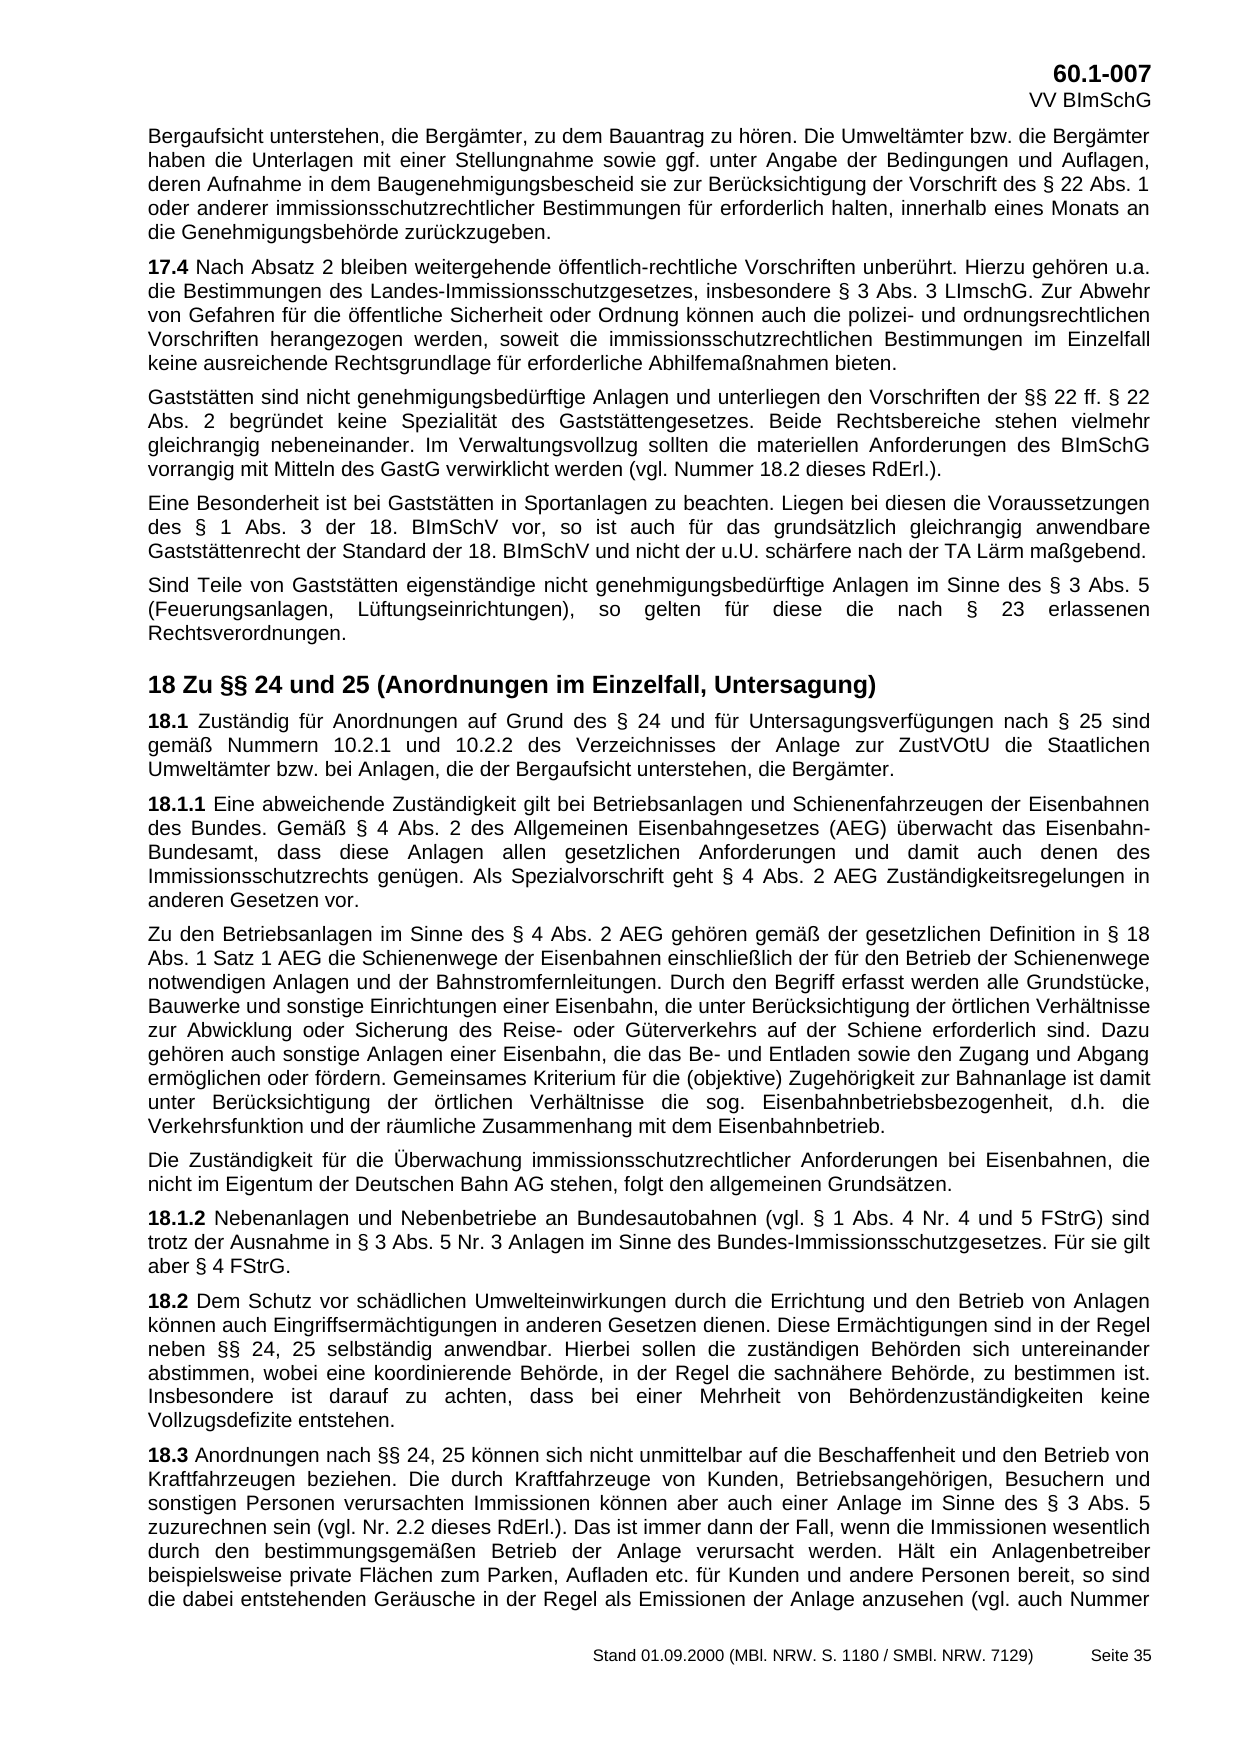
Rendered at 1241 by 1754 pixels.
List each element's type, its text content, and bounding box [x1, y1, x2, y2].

text 18.1.2 Nebenanlagen und Nebenbetriebe an Bundesautobahnen (vgl. § 1 Abs. 4 Nr. 4 und 5 FStrG) sind trotz der Ausnahme in § 3 Abs. 5 Nr. 3 Anlagen im Sinne des Bundes-Immissionsschutzgesetzes. Für sie gilt aber § 4 FStrG. [148, 1206, 1152, 1278]
text Gaststätten sind nicht genehmigungsbedürftige Anlagen und unterliegen den Vorschriften der §§ 22 ff. § 22 Abs. 2 begründet keine Spezialität des Gaststättengesetzes. Beide Rechtsbereiche stehen vielmehr gleichrangig nebeneinander. Im Verwaltungsvollzug sollten die materiellen Anforderungen des BImSchG vorrangig mit Mitteln des GastG verwirklicht werden (vgl. Nummer 18.2 dieses RdErl.). [148, 385, 1152, 481]
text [148, 124, 1152, 244]
text 18.2 Dem Schutz vor schädlichen Umwelteinwirkungen durch die Errichtung und den Betrieb von Anlagen können auch Eingriffsermächtigungen in anderen Gesetzen dienen. Diese Ermächtigungen sind in der Regel neben §§ 24, 25 selbständig anwendbar. Hierbei sollen die zuständigen Behörden sich untereinander abstimmen, wobei eine koordinierende Behörde, in der Regel die sachnähere Behörde, zu bestimmen ist. Insbesondere ist darauf zu achten, dass bei einer Mehrheit von Behördenzuständigkeiten keine Vollzugsdefizite entstehen. [148, 1288, 1152, 1432]
text 18.1.1 Eine abweichende Zuständigkeit gilt bei Betriebsanlagen und Schienenfahrzeugen der Eisenbahnen des Bundes. Gemäß § 4 Abs. 2 des Allgemeinen Eisenbahngesetzes (AEG) überwacht das Eisenbahn-Bundesamt, dass diese Anlagen allen gesetzlichen Anforderungen und damit auch denen des Immissionsschutzrechts genügen. Als Spezialvorschrift geht § 4 Abs. 2 AEG Zuständigkeitsregelungen in anderen Gesetzen vor. [148, 792, 1152, 911]
text Sind Teile von Gaststätten eigenständige nicht genehmigungsbedürftige Anlagen im Sinne des § 3 Abs. 5 (Feuerungsanlagen, Lüftungseinrichtungen), so gelten für diese die nach § 23 erlassenen Rechtsverordnungen. [148, 573, 1152, 645]
subtitle 18 Zu §§ 24 und 25 (Anordnungen im Einzelfall, Untersagung) [148, 670, 1152, 699]
text Die Zuständigkeit für die Überwachung immissionsschutzrechtlicher Anforderungen bei Eisenbahnen, die nicht im Eigentum der Deutschen Bahn AG stehen, folgt den allgemeinen Grundsätzen. [148, 1148, 1152, 1196]
text Eine Besonderheit ist bei Gaststätten in Sportanlagen zu beachten. Liegen bei diesen die Voraussetzungen des § 1 Abs. 3 der 18. BImSchV vor, so ist auch für das grundsätzlich gleichrangig anwendbare Gaststättenrecht der Standard der 18. BImSchV und nicht der u.U. schärfere nach der TA Lärm maßgebend. [148, 491, 1152, 563]
text Zu den Betriebsanlagen im Sinne des § 4 Abs. 2 AEG gehören gemäß der gesetzlichen Definition in § 18 Abs. 1 Satz 1 AEG die Schienenwege der Eisenbahnen einschließlich der für den Betrieb der Schienenwege notwendigen Anlagen und der Bahnstromfernleitungen. Durch den Begriff erfasst werden alle Grundstücke, Bauwerke und sonstige Einrichtungen einer Eisenbahn, die unter Berücksichtigung der örtlichen Verhältnisse zur Abwicklung oder Sicherung des Reise- oder Güterverkehrs auf der Schiene erforderlich sind. Dazu gehören auch sonstige Anlagen einer Eisenbahn, die das Be- und Entladen sowie den Zugang und Abgang ermöglichen oder fördern. Gemeinsames Kriterium für die (objektive) Zugehörigkeit zur Bahnanlage ist damit unter Berücksichtigung der örtlichen Verhältnisse die sog. Eisenbahnbetriebsbezogenheit, d.h. die Verkehrsfunktion und der räumliche Zusammenhang mit dem Eisenbahnbetrieb. [148, 922, 1152, 1137]
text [148, 1443, 1152, 1610]
text 17.4 Nach Absatz 2 bleiben weitergehende öffentlich-rechtliche Vorschriften unberührt. Hierzu gehören u.a. die Bestimmungen des Landes-Immissionsschutzgesetzes, insbesondere § 3 Abs. 3 LImschG. Zur Abwehr von Gefahren für die öffentliche Sicherheit oder Ordnung können auch die polizei- und ordnungsrechtlichen Vorschriften herangezogen werden, soweit die immissionsschutzrechtlichen Bestimmungen im Einzelfall keine ausreichende Rechtsgrundlage für erforderliche Abhilfemaßnahmen bieten. [148, 254, 1152, 374]
text 18.1 Zuständig für Anordnungen auf Grund des § 24 und für Untersagungsverfügungen nach § 25 sind gemäß Nummern 10.2.1 und 10.2.2 des Verzeichnisses der Anlage zur ZustVOtU die Staatlichen Umweltämter bzw. bei Anlagen, die der Bergaufsicht unterstehen, die Bergämter. [148, 709, 1152, 781]
